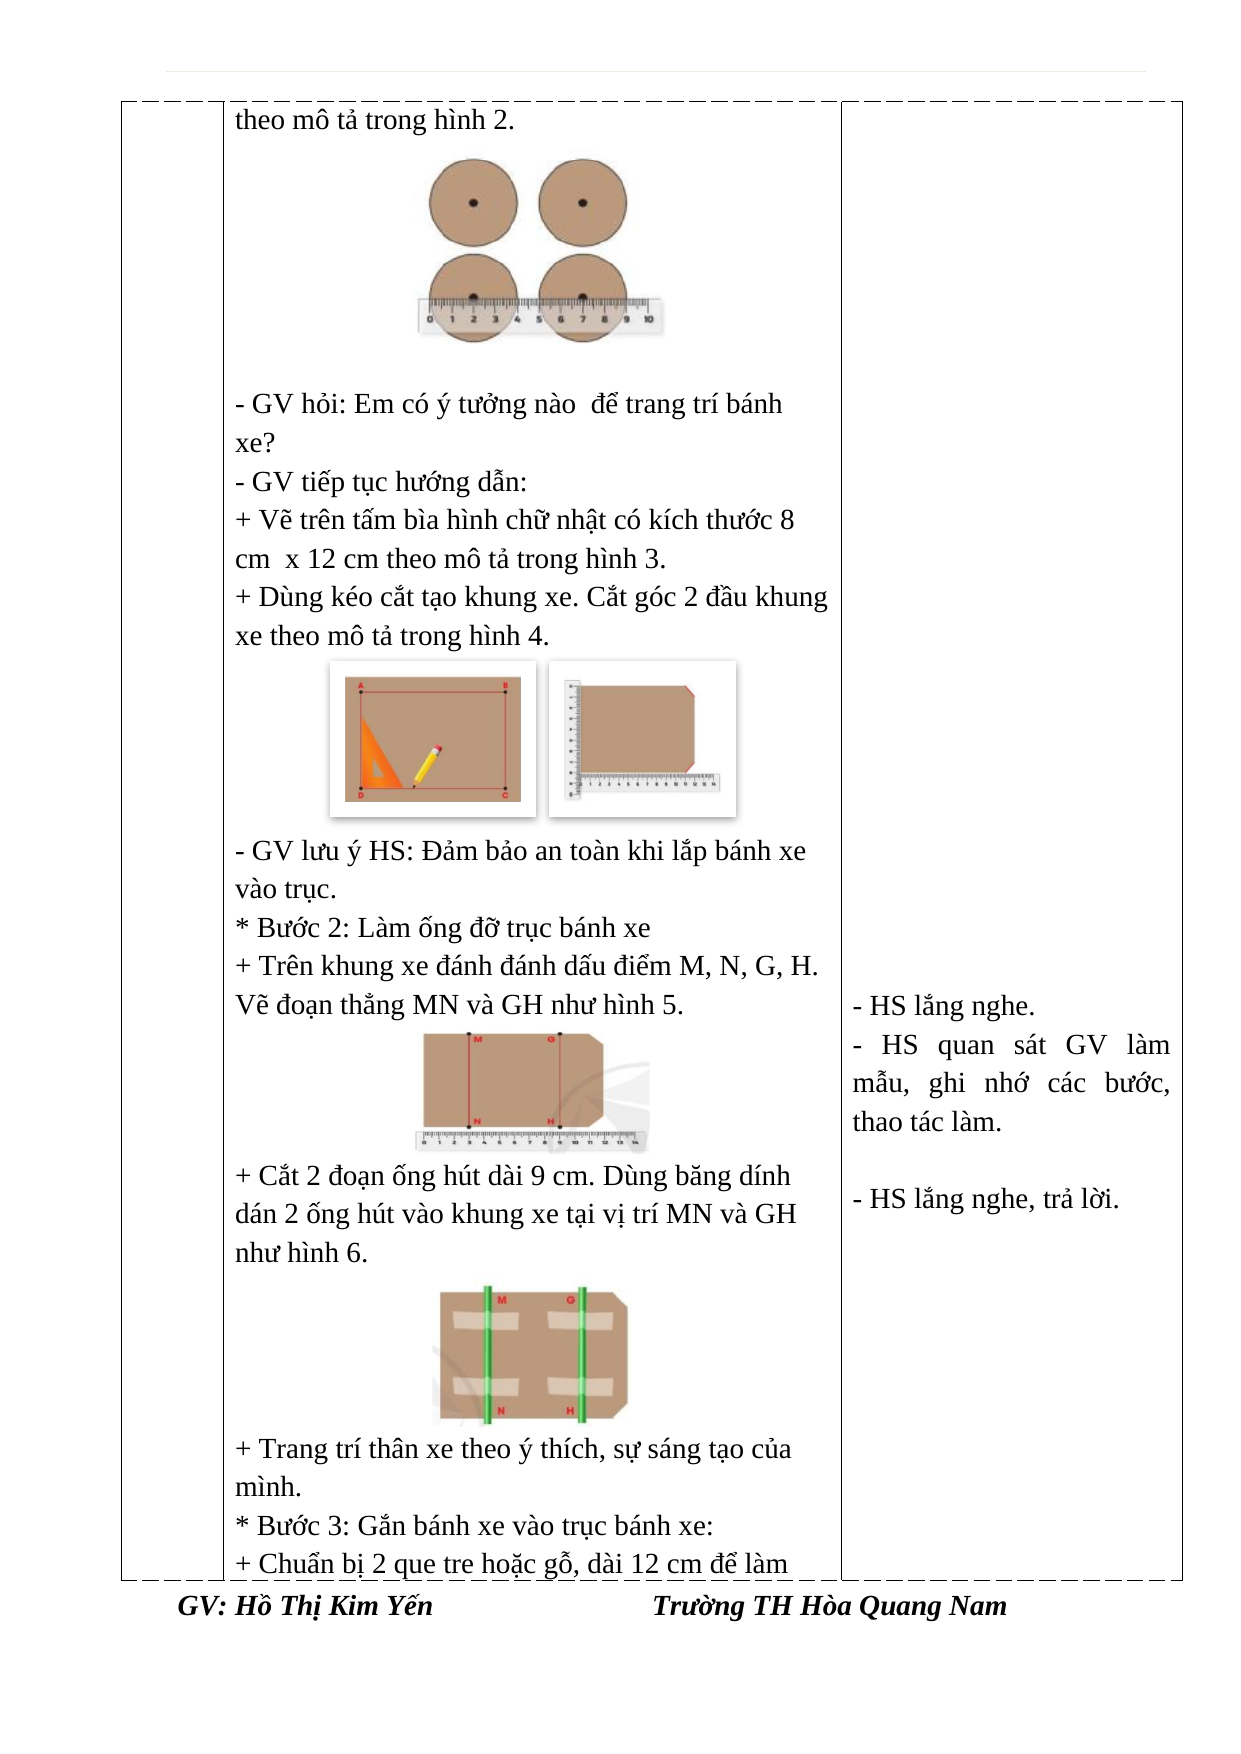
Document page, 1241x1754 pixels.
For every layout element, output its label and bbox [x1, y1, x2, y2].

table_cell [842, 101, 1182, 1580]
picture [415, 1025, 650, 1154]
table_cell [224, 101, 841, 1580]
picture [345, 675, 521, 802]
picture [398, 140, 667, 344]
picture [564, 675, 721, 802]
table_cell [122, 101, 223, 1580]
picture [432, 1273, 633, 1427]
